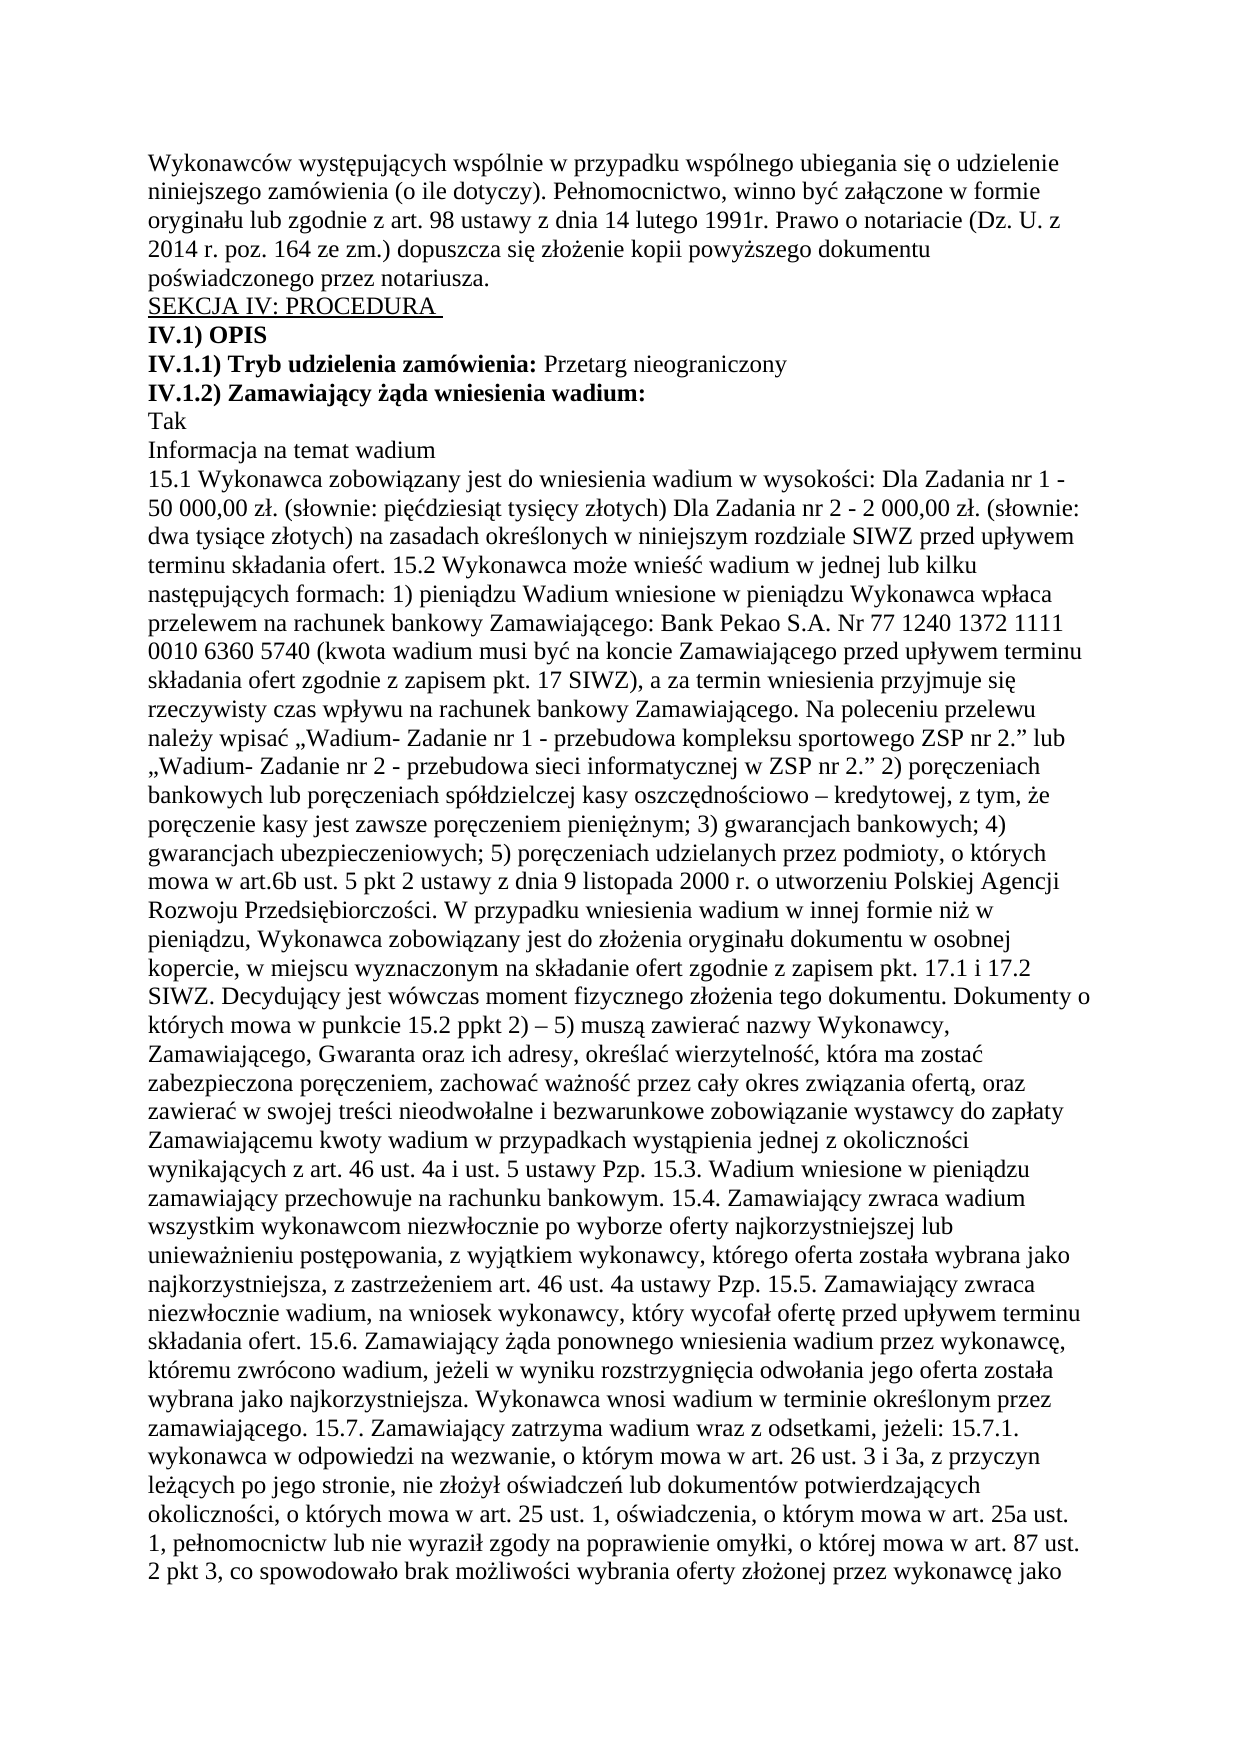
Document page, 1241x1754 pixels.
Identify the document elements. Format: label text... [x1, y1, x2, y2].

text SEKCJA IV: PROCEDURA [148, 291, 1093, 320]
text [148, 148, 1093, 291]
text IV.1) OPIS IV.1.1) Tryb udzielenia zamówienia: Przetarg nieograniczony IV.1.2) Zamawiający żąda wniesienia wadium: [148, 320, 1093, 406]
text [148, 406, 1093, 1585]
